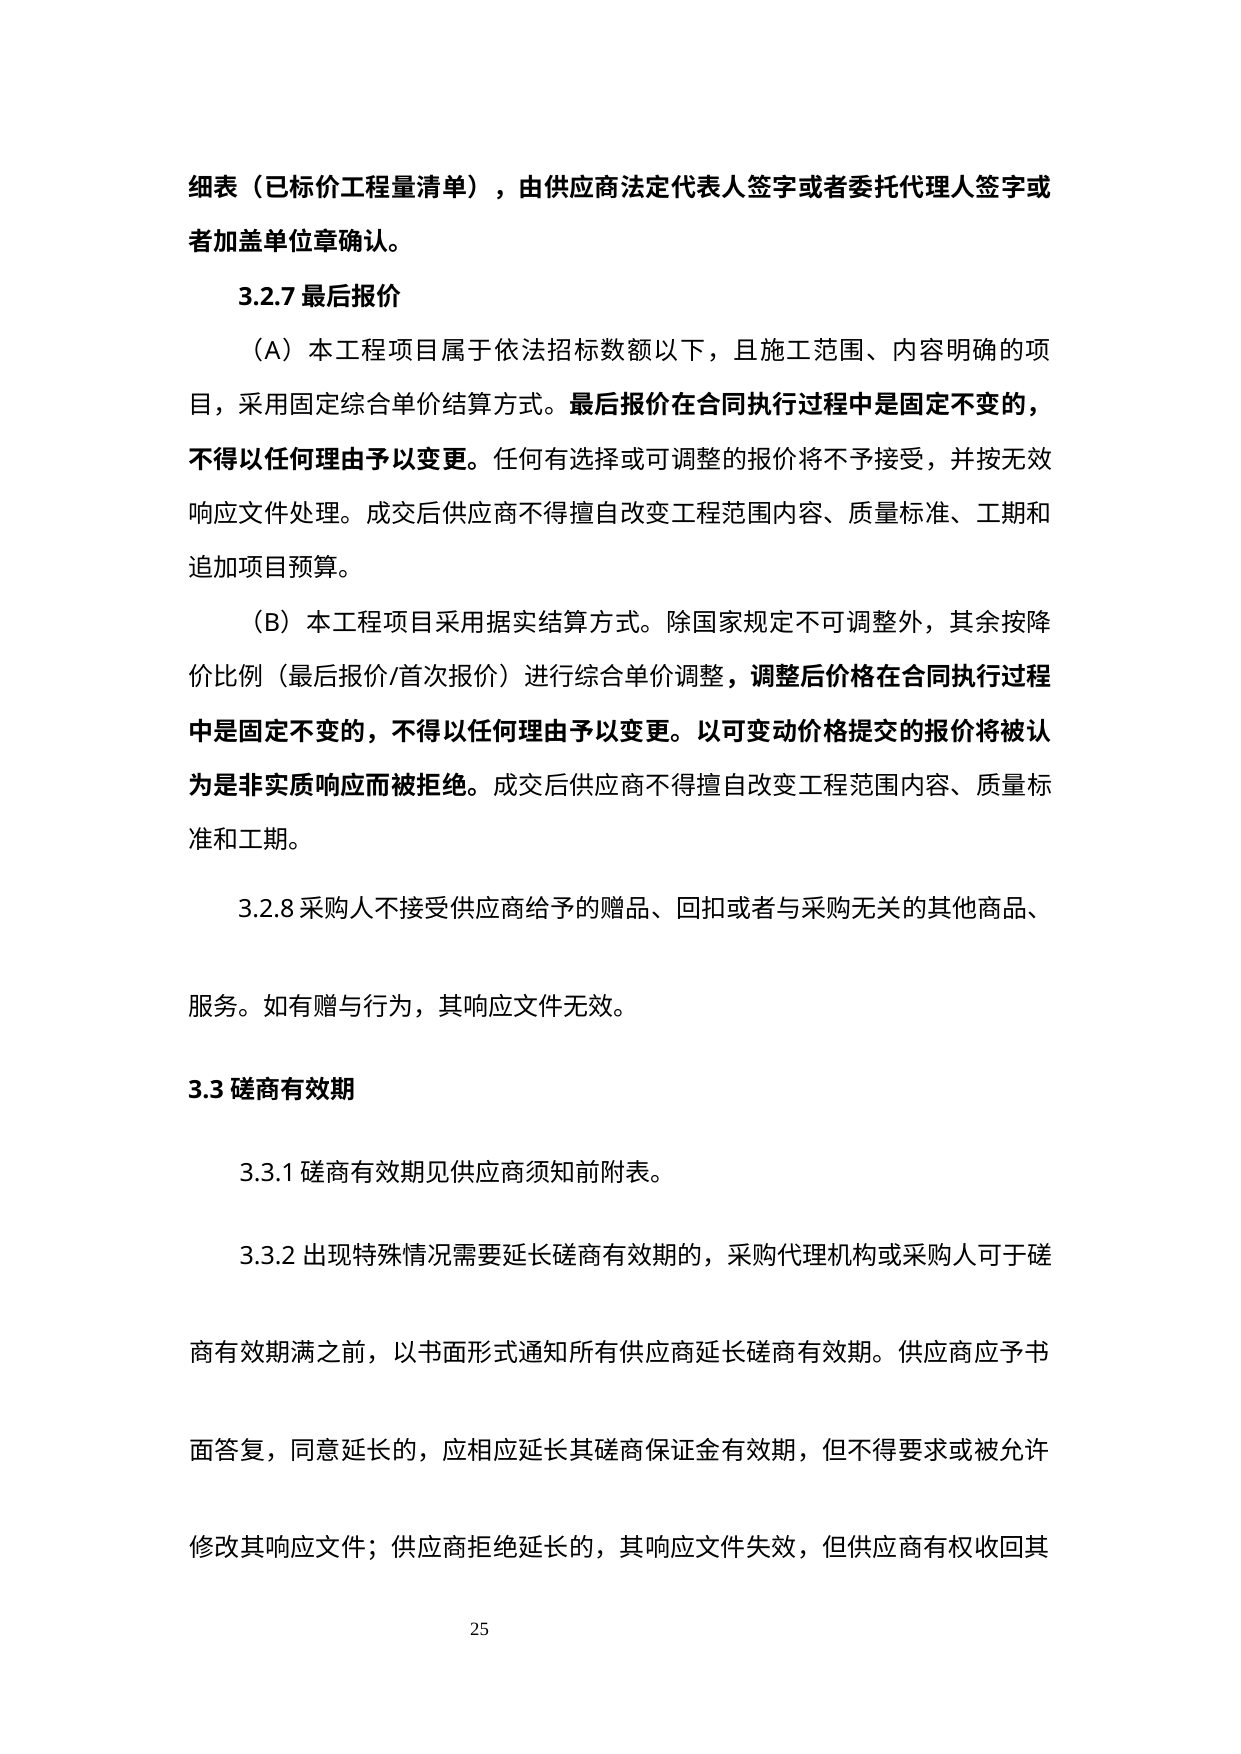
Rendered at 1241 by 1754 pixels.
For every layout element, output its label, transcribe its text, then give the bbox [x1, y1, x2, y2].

text 3.2.7 最后报价 [188, 276, 1052, 312]
text （A）本工程项目属于依法招标数额以下，且施工范围、内容明确的项目，采用固定综合单价结算方式。最后报价在合同执行过程中是固定不变的，不得以任何理由予以变更。任何有选择或可调整的报价将不予接受，并按无效响应文件处理。成交后供应商不得擅自改变工程范围内容、质量标准、工期和追加项目预算。 [188, 330, 1052, 584]
text 3.2.8采购人不接受供应商给予的赠品、回扣或者与采购无关的其他商品、服务。如有赠与行为，其响应文件无效。 [188, 874, 1052, 1037]
text 3.3.1磋商有效期见供应商须知前附表。 [189, 1138, 1052, 1203]
subtitle 3.3 磋商有效期 [188, 1055, 1052, 1120]
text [188, 167, 1052, 258]
text （B）本工程项目采用据实结算方式。除国家规定不可调整外，其余按降价比例（最后报价/首次报价）进行综合单价调整，调整后价格在合同执行过程中是固定不变的，不得以任何理由予以变更。以可变动价格提交的报价将被认为是非实质响应而被拒绝。成交后供应商不得擅自改变工程范围内容、质量标准和工期。 [188, 602, 1052, 856]
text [189, 1221, 1052, 1578]
